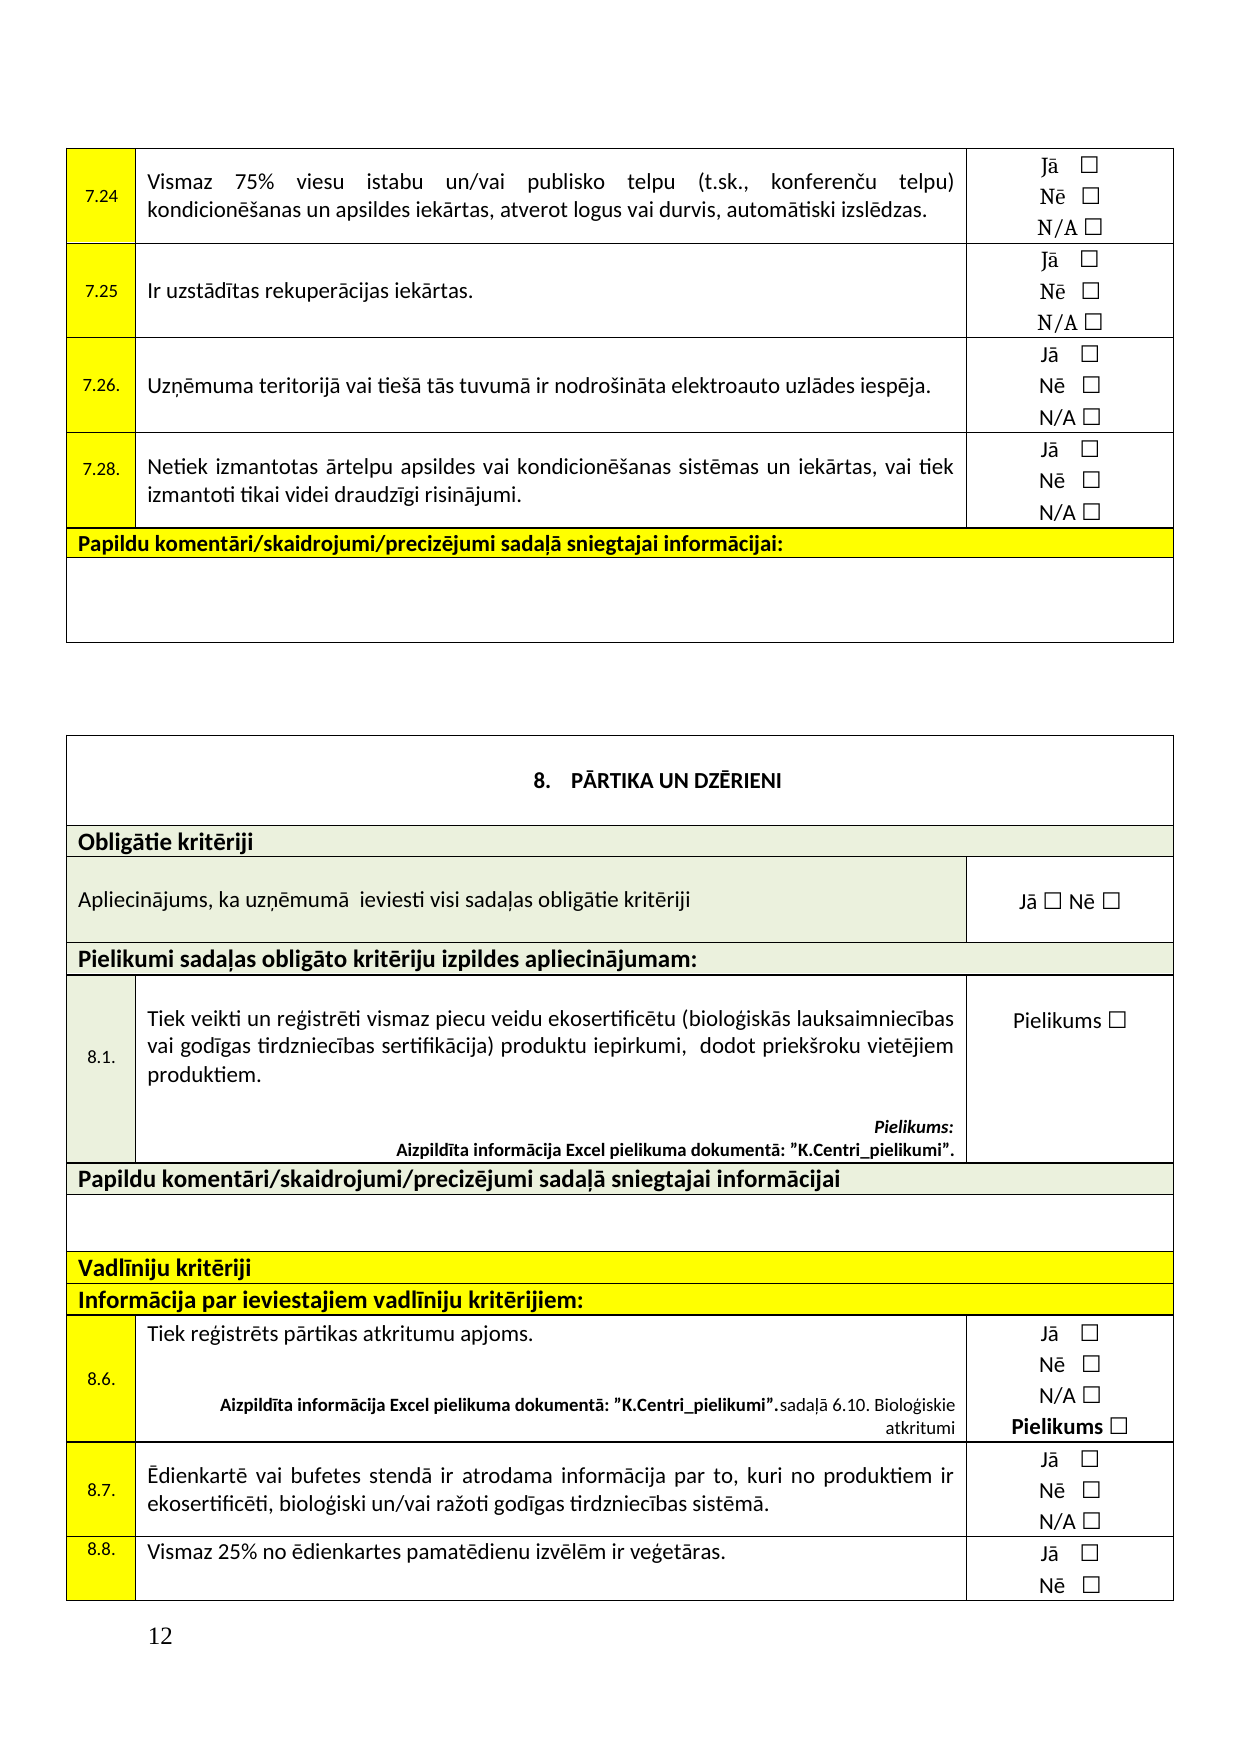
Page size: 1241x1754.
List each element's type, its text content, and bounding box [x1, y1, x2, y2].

table_cell Obligātie kritēriji [67, 826, 1173, 856]
table_cell Pielikumi sadaļas obligāto kritēriju izpildes apliecinājumam: [67, 943, 1173, 973]
table_cell Jā Nē N/A [967, 244, 1173, 337]
table_cell [67, 558, 1173, 642]
table_header Jā ☐ Nē ☐ N/A ☐ Pielikums ☐ [967, 1316, 1173, 1441]
table_header 8.6. [67, 1316, 135, 1441]
table_cell Jā ☐ Nē ☐ N/A ☐ [967, 1443, 1173, 1536]
table_header Tiek veikti un reģistrēti vismaz piecu veidu ekosertificētu (bioloģiskās lauksaimniecības vai godīgas tirdzniecības sertifikācija) produktu iepirkumi, dodot priekšroku vietējiem produktiem. Pielikums: Aizpildīta informācija Excel pielikuma dokumentā: ”K.Centri_pielikumi”. [136, 976, 966, 1162]
table_cell Jā ☐ Nē ☐ N/A ☐ [967, 338, 1173, 432]
table_cell Netiek izmantotas ārtelpu apsildes vai kondicionēšanas sistēmas un iekārtas, vai tiek izmantoti tikai videi draudzīgi risinājumi. [136, 433, 966, 527]
table_header Tiek reģistrēts pārtikas atkritumu apjoms. Aizpildīta informācija Excel pielikuma dokumentā: ”K.Centri_pielikumi”.sadaļā 6.10. Bioloģiskie atkritumi [136, 1316, 966, 1441]
table_cell Vadlīniju kritēriji [67, 1252, 1173, 1283]
table_cell Informācija par ieviestajiem vadlīniju kritērijiem: [67, 1284, 1173, 1314]
table_header Papildu komentāri/skaidrojumi/precizējumi sadaļā sniegtajai informācijai [67, 1164, 1173, 1194]
table_cell 8.7. [67, 1443, 135, 1536]
table_cell Uzņēmuma teritorijā vai tiešā tās tuvumā ir nodrošināta elektroauto uzlādes iespēja. [136, 338, 966, 432]
table_cell Vismaz 75% viesu istabu un/vai publisko telpu (t.sk., konferenču telpu) kondicionēšanas un apsildes iekārtas, atverot logus vai durvis, automātiski izslēdzas. [136, 149, 966, 242]
table_cell 7.26. [67, 338, 135, 432]
table_header PĀRTIKA UN DZĒRIENI [67, 736, 1173, 825]
table_cell [67, 1195, 1173, 1251]
table_cell 7.24 [67, 149, 135, 242]
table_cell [136, 1537, 966, 1600]
table_cell Jā ☐ Nē ☐ [967, 857, 1173, 942]
table_cell 7.25 [67, 244, 135, 337]
table_cell Jā ☐ Nē ☐ N/A ☐ [967, 433, 1173, 527]
table_header Pielikums ☐ [967, 976, 1173, 1162]
table_cell Ir uzstādītas rekuperācijas iekārtas. [136, 244, 966, 337]
table_cell Ēdienkartē vai bufetes stendā ir atrodama informācija par to, kuri no produktiem ir ekosertificēti, bioloģiski un/vai ražoti godīgas tirdzniecības sistēmā. [136, 1443, 966, 1536]
table_header 8.1. [67, 976, 135, 1162]
table_cell 7.28. [67, 433, 135, 527]
table_header Papildu komentāri/skaidrojumi/precizējumi sadaļā sniegtajai informācijai: [67, 529, 1173, 557]
table_cell Jā ☐ Nē ☐ N/A ☐ [967, 1537, 1173, 1600]
table_cell Jā Nē N/A [967, 149, 1173, 242]
table_cell Apliecinājums, ka uzņēmumā ieviesti visi sadaļas obligātie kritēriji [67, 857, 966, 942]
table_cell 8.8. [67, 1537, 135, 1600]
